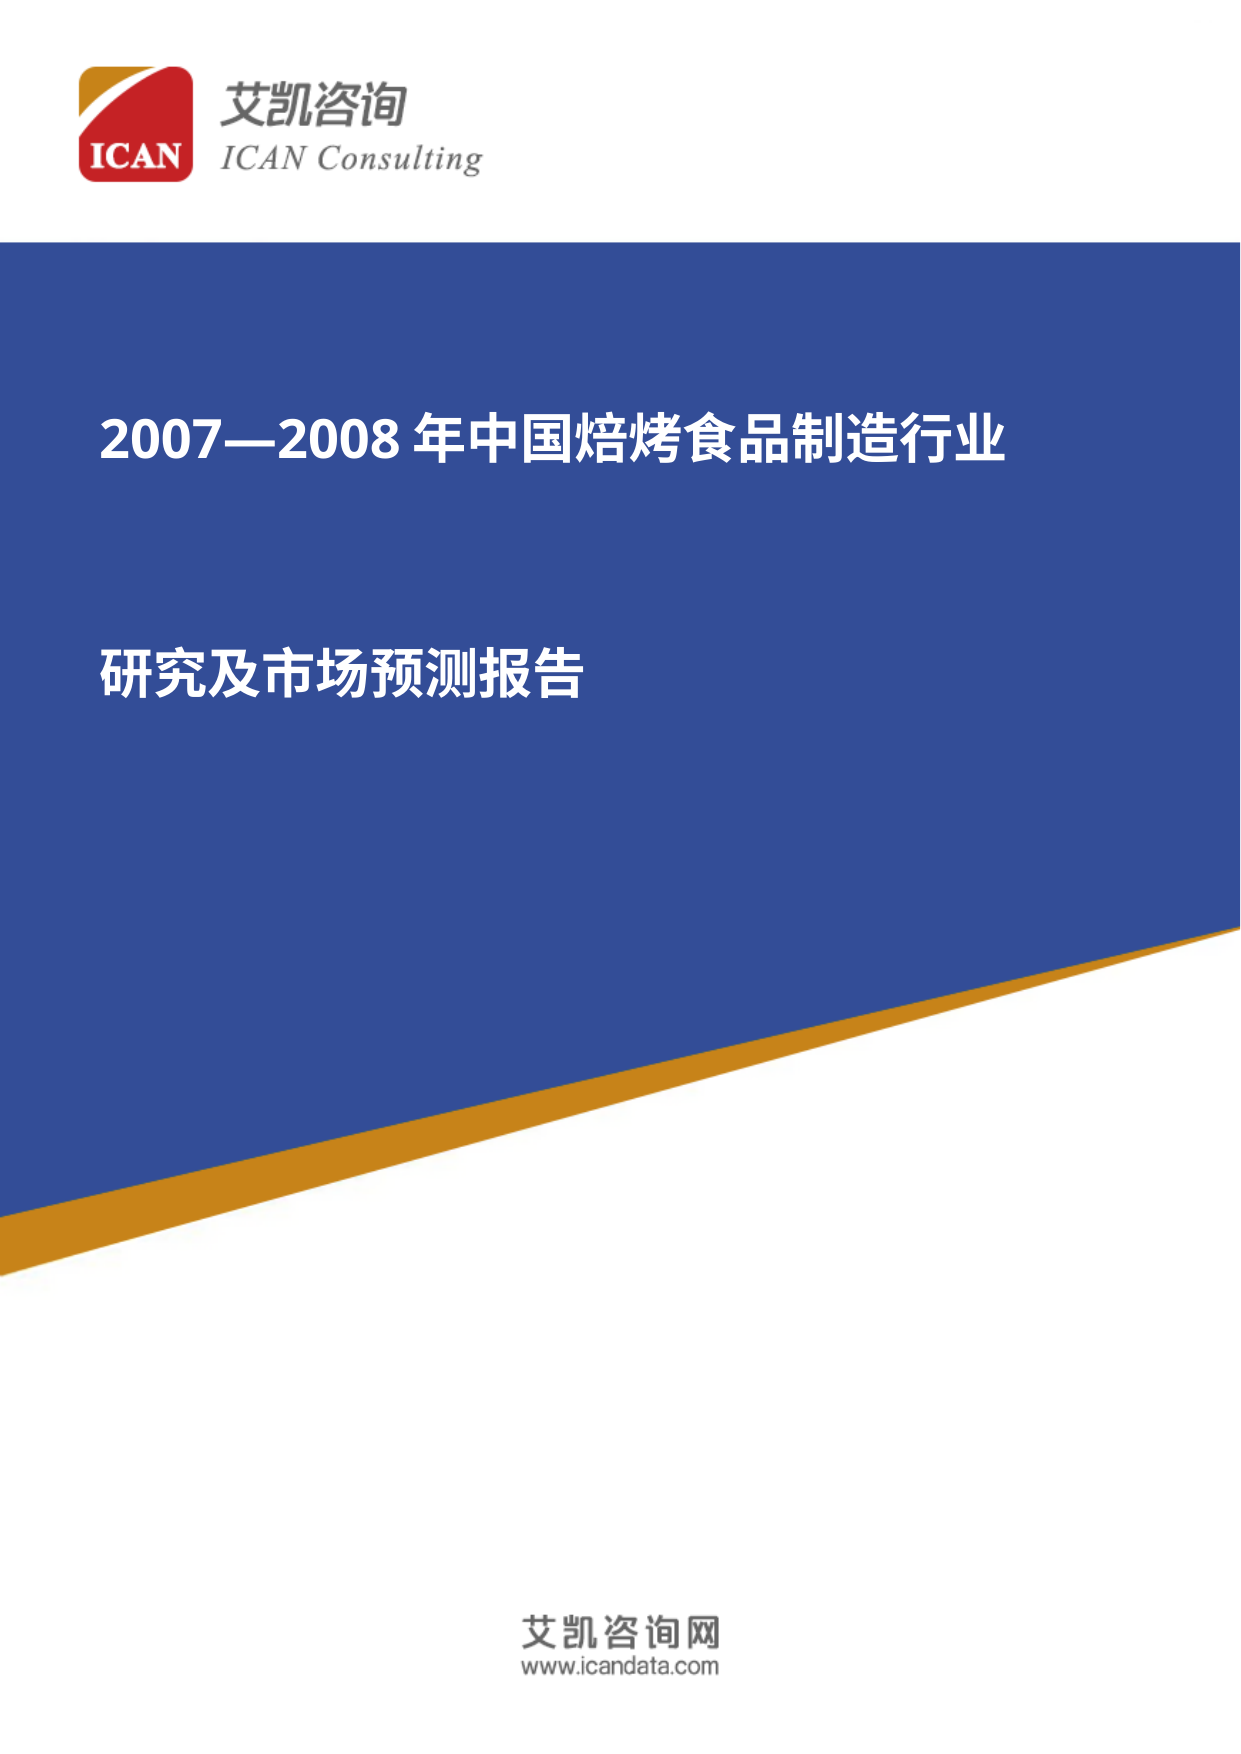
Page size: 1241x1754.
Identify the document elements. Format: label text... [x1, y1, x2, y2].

picture [0, 5, 1241, 1754]
subtitle 2007—2008年中国焙烤食品制造行业研究及市场预测报告 [99, 386, 1053, 718]
